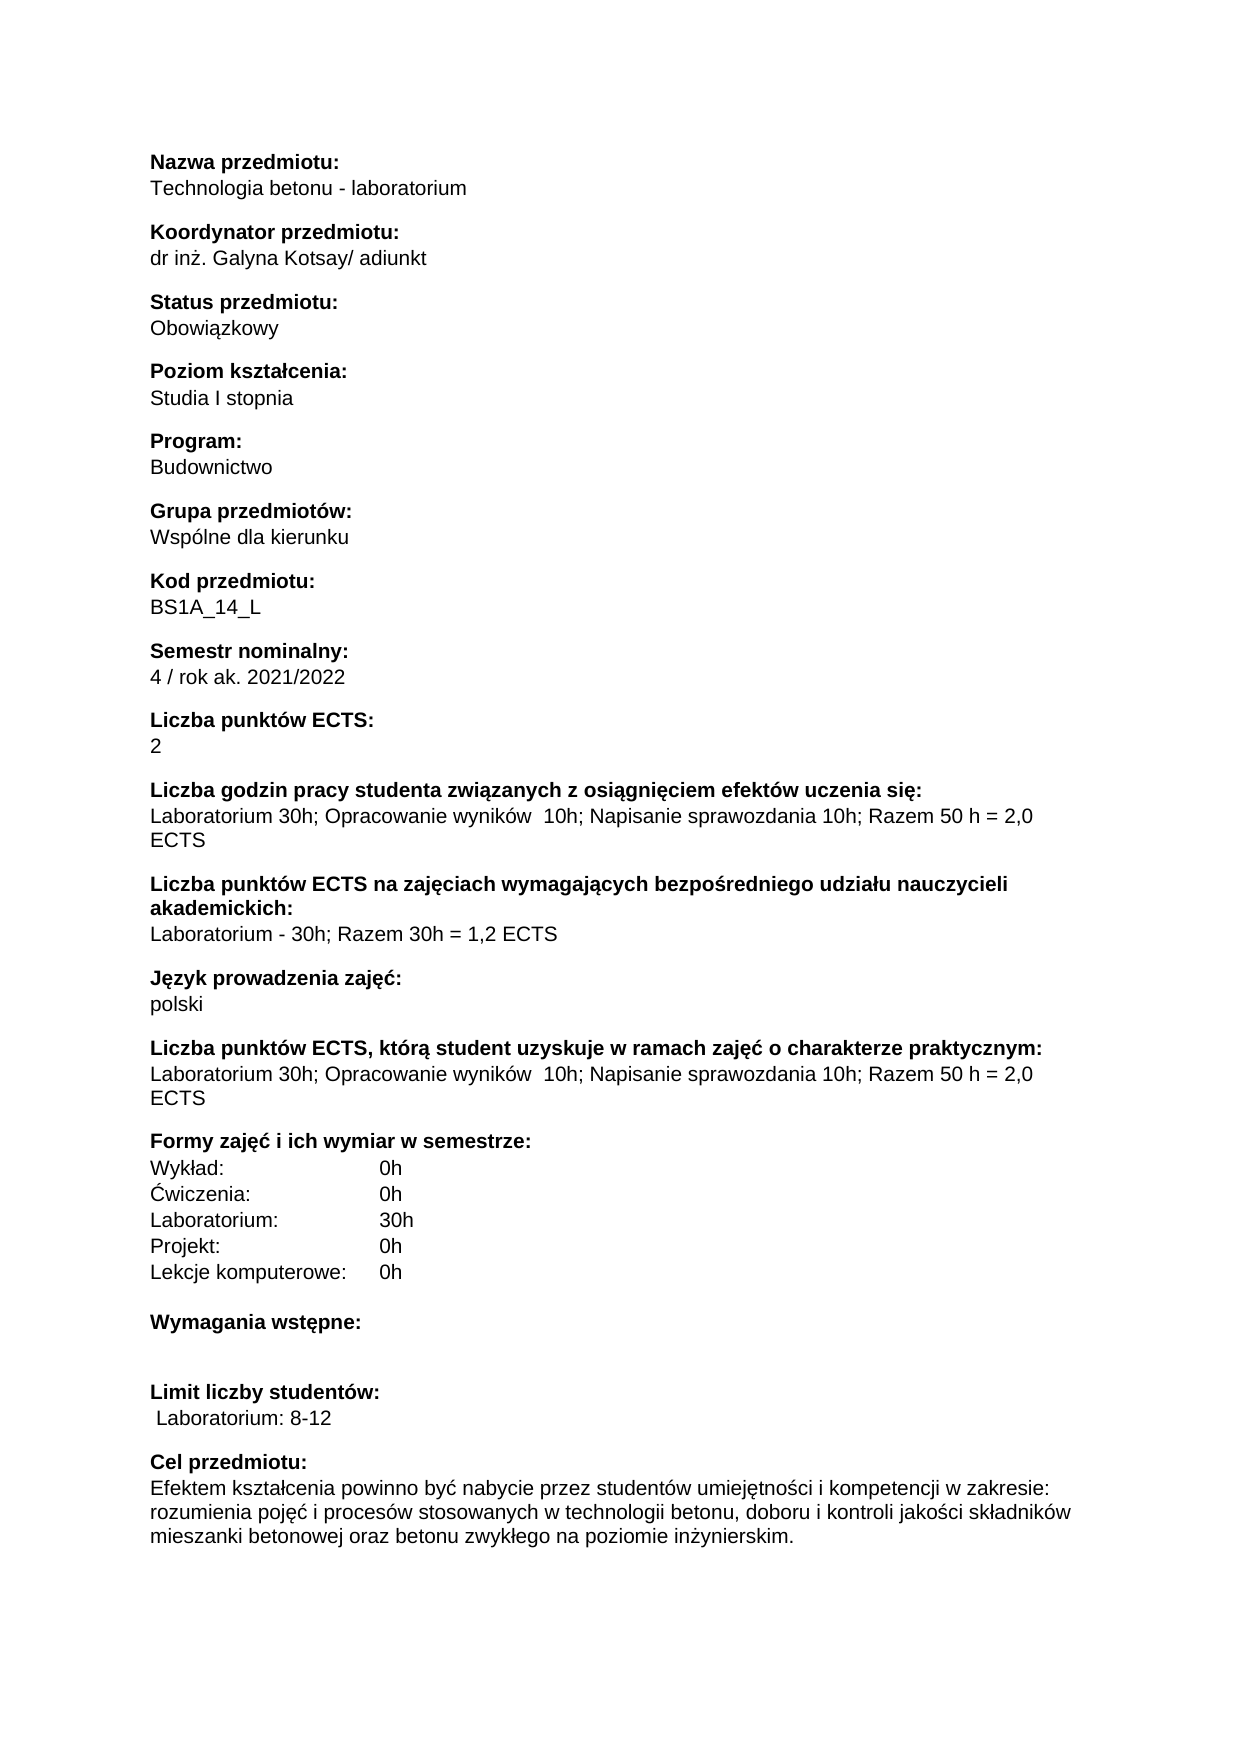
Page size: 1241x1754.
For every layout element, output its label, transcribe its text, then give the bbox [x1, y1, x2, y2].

text Poziom kształcenia: [150, 359, 1090, 383]
text Laboratorium: 8-12 [150, 1406, 1090, 1430]
text Liczba punktów ECTS: [150, 708, 1090, 732]
text 4 / rok ak. 2021/2022 [150, 664, 1090, 688]
table_header 0h [369, 1156, 597, 1180]
text Grupa przedmiotów: [150, 499, 1090, 523]
text Limit liczby studentów: [150, 1380, 1090, 1404]
text Formy zajęć i ich wymiar w semestrze: [150, 1129, 1090, 1153]
text Laboratorium 30h; Opracowanie wyników 10h; Napisanie sprawozdania 10h; Razem 50 h = 2,0 ECTS [150, 1061, 1090, 1109]
text Koordynator przedmiotu: [150, 220, 1090, 244]
text Nazwa przedmiotu: [150, 150, 1090, 174]
text 2 [150, 734, 1090, 758]
table_cell 0h [369, 1258, 597, 1284]
text Semestr nominalny: [150, 638, 1090, 662]
text Laboratorium - 30h; Razem 30h = 1,2 ECTS [150, 922, 1090, 946]
text Technologia betonu - laboratorium [150, 176, 1090, 200]
text Budownictwo [150, 455, 1090, 479]
table_cell Lekcje komputerowe: [140, 1260, 367, 1284]
text Wspólne dla kierunku [150, 525, 1090, 549]
text Obowiązkowy [150, 316, 1090, 339]
text Laboratorium 30h; Opracowanie wyników 10h; Napisanie sprawozdania 10h; Razem 50 h = 2,0 ECTS [150, 804, 1090, 852]
table_cell 0h [369, 1180, 597, 1206]
table_header Wykład: [140, 1156, 367, 1180]
text Wymagania wstępne: [150, 1310, 1090, 1334]
text BS1A_14_L [150, 595, 1090, 619]
table_cell Laboratorium: [140, 1208, 367, 1232]
text dr inż. Galyna Kotsay/ adiunkt [150, 246, 1090, 270]
table_cell 0h [369, 1232, 597, 1258]
text Studia I stopnia [150, 385, 1090, 409]
text Status przedmiotu: [150, 289, 1090, 313]
text Liczba punktów ECTS na zajęciach wymagających bezpośredniego udziału nauczycieli akademickich: [150, 872, 1090, 920]
table_cell Projekt: [140, 1234, 367, 1258]
text Język prowadzenia zajęć: [150, 966, 1090, 989]
text Liczba godzin pracy studenta związanych z osiągnięciem efektów uczenia się: [150, 778, 1090, 802]
text Kod przedmiotu: [150, 569, 1090, 593]
text Liczba punktów ECTS, którą student uzyskuje w ramach zajęć o charakterze praktycznym: [150, 1035, 1090, 1059]
text polski [150, 992, 1090, 1016]
text Program: [150, 429, 1090, 453]
table_cell 30h [369, 1206, 597, 1232]
table_cell Ćwiczenia: [140, 1182, 367, 1206]
text Efektem kształcenia powinno być nabycie przez studentów umiejętności i kompetencji w zakresie: rozumienia pojęć i procesów stosowanych w technologii betonu, doboru i kontroli jakości składników mieszanki betonowej oraz betonu zwykłego na poziomie inżynierskim. [150, 1476, 1090, 1547]
text Cel przedmiotu: [150, 1449, 1090, 1473]
